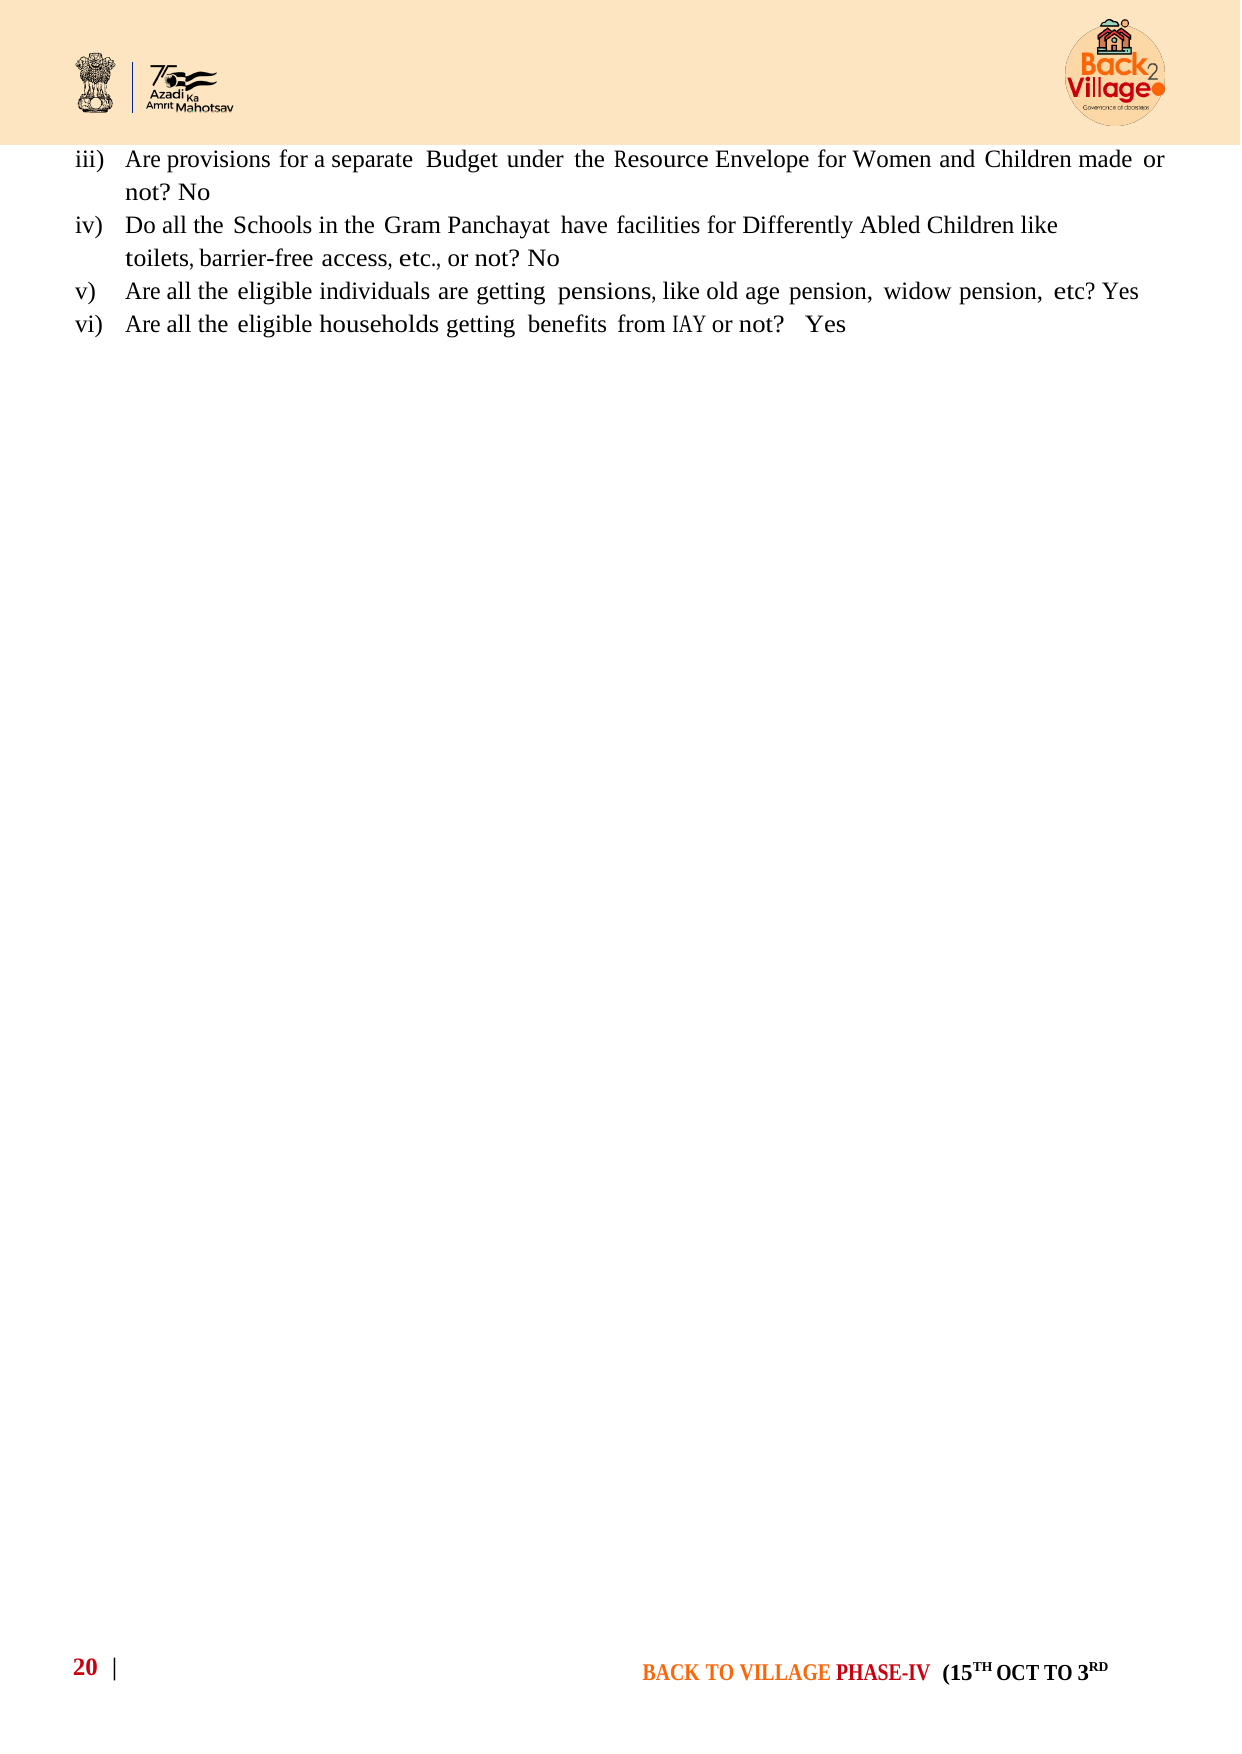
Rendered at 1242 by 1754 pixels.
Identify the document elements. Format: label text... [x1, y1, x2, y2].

text v) Are all the eligible individuals are getting pensions, like old age pension, widow pension, etc? Yes [75, 276, 1242, 305]
text iv) Do all the Schools in the Gram Panchayat have facilities for Differently Abled Children like toilets, barrier-free access, etc., or not? No [75, 210, 1128, 272]
picture [143, 60, 235, 115]
text vi) Are all the eligible households getting benefits from IAY or not? Yes [75, 309, 1242, 338]
picture [73, 50, 118, 115]
picture [1063, 17, 1166, 126]
text iii) Are provisions for a separate Budget under the Resource Envelope for Women and Children made or not? No [75, 144, 1167, 206]
